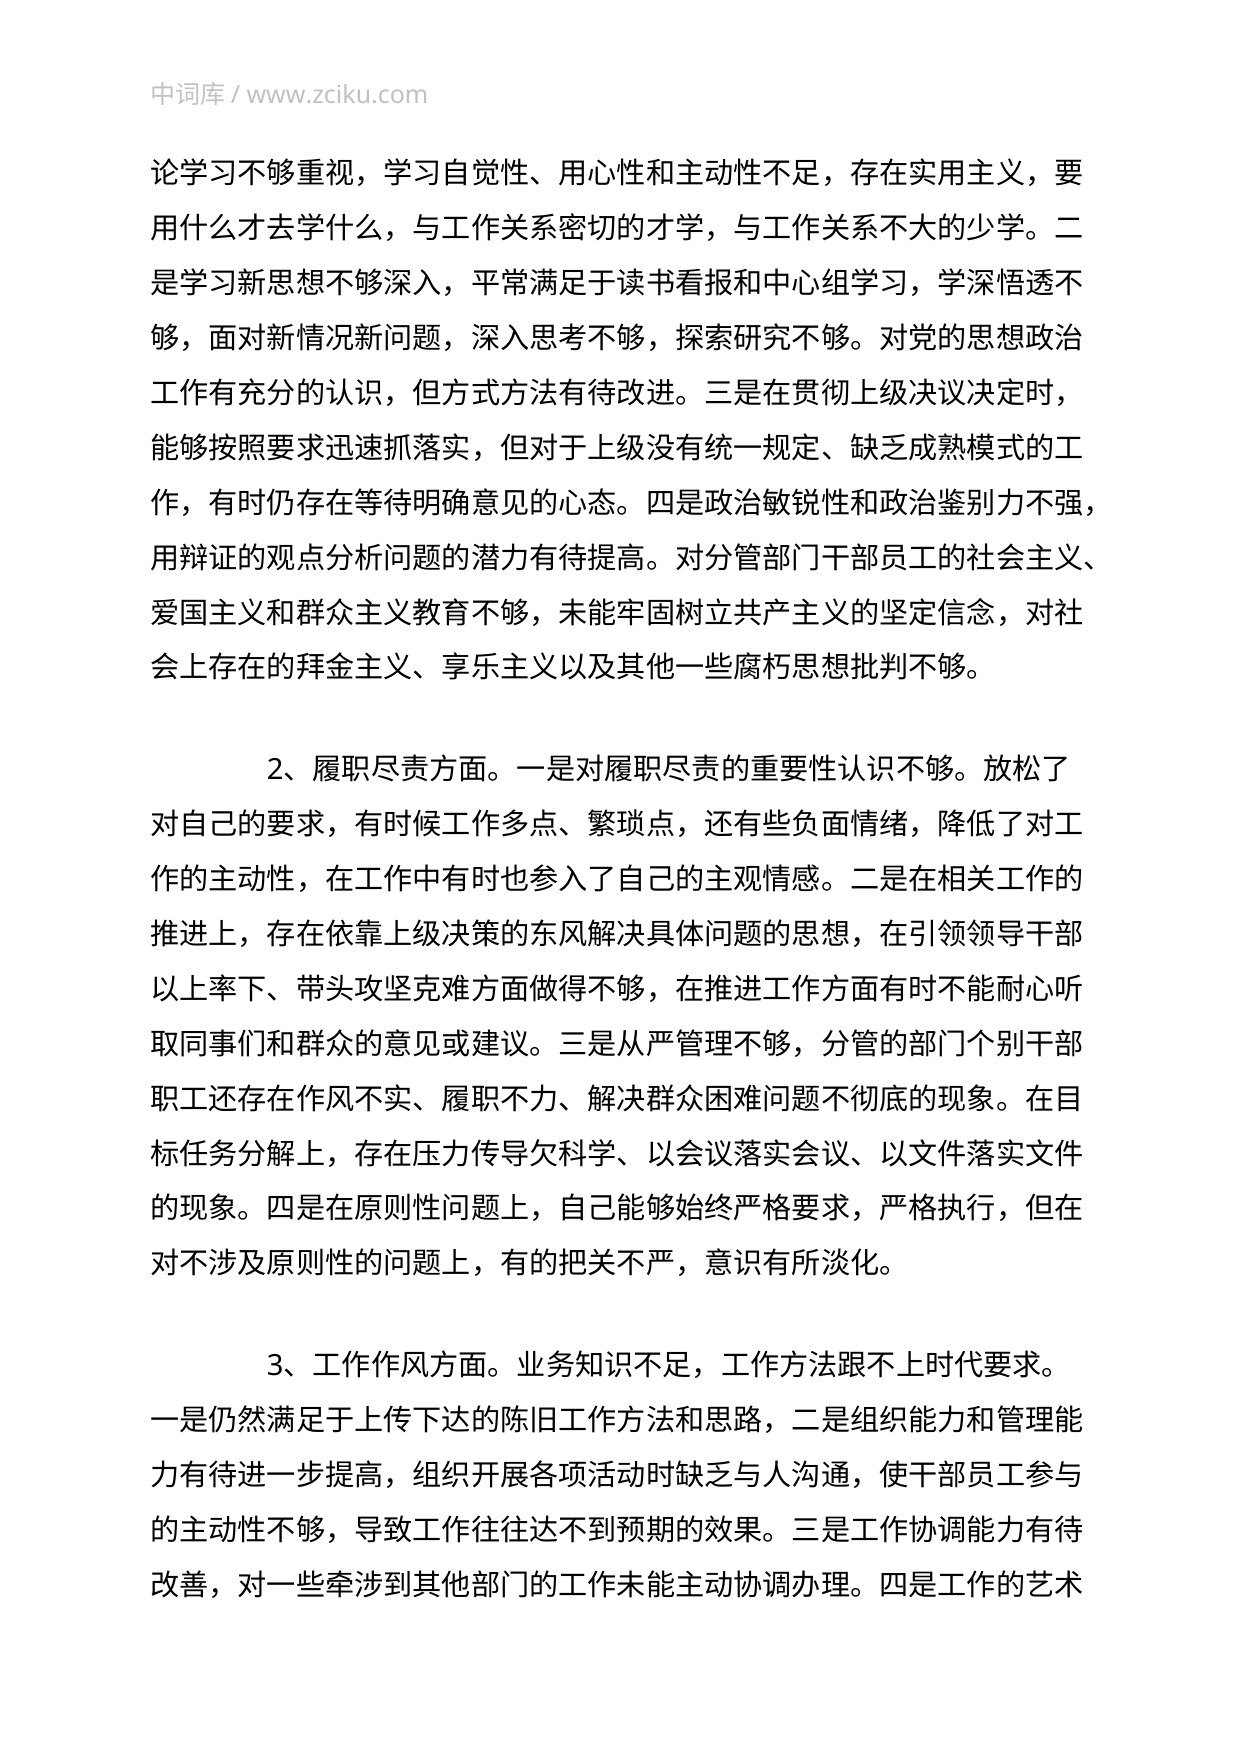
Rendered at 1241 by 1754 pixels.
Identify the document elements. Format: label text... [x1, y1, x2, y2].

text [150, 1342, 1090, 1604]
text 2、履职尽责方面。一是对履职尽责的重要性认识不够。放松了对自己的要求，有时候工作多点、繁琐点，还有些负面情绪，降低了对工作的主动性，在工作中有时也参入了自己的主观情感。二是在相关工作的推进上，存在依靠上级决策的东风解决具体问题的思想，在引领领导干部以上率下、带头攻坚克难方面做得不够，在推进工作方面有时不能耐心听取同事们和群众的意见或建议。三是从严管理不够，分管的部门个别干部职工还存在作风不实、履职不力、解决群众困难问题不彻底的现象。在目标任务分解上，存在压力传导欠科学、以会议落实会议、以文件落实文件的现象。四是在原则性问题上，自己能够始终严格要求，严格执行，但在对不涉及原则性的问题上，有的把关不严，意识有所淡化。 [150, 746, 1090, 1282]
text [150, 150, 1090, 686]
